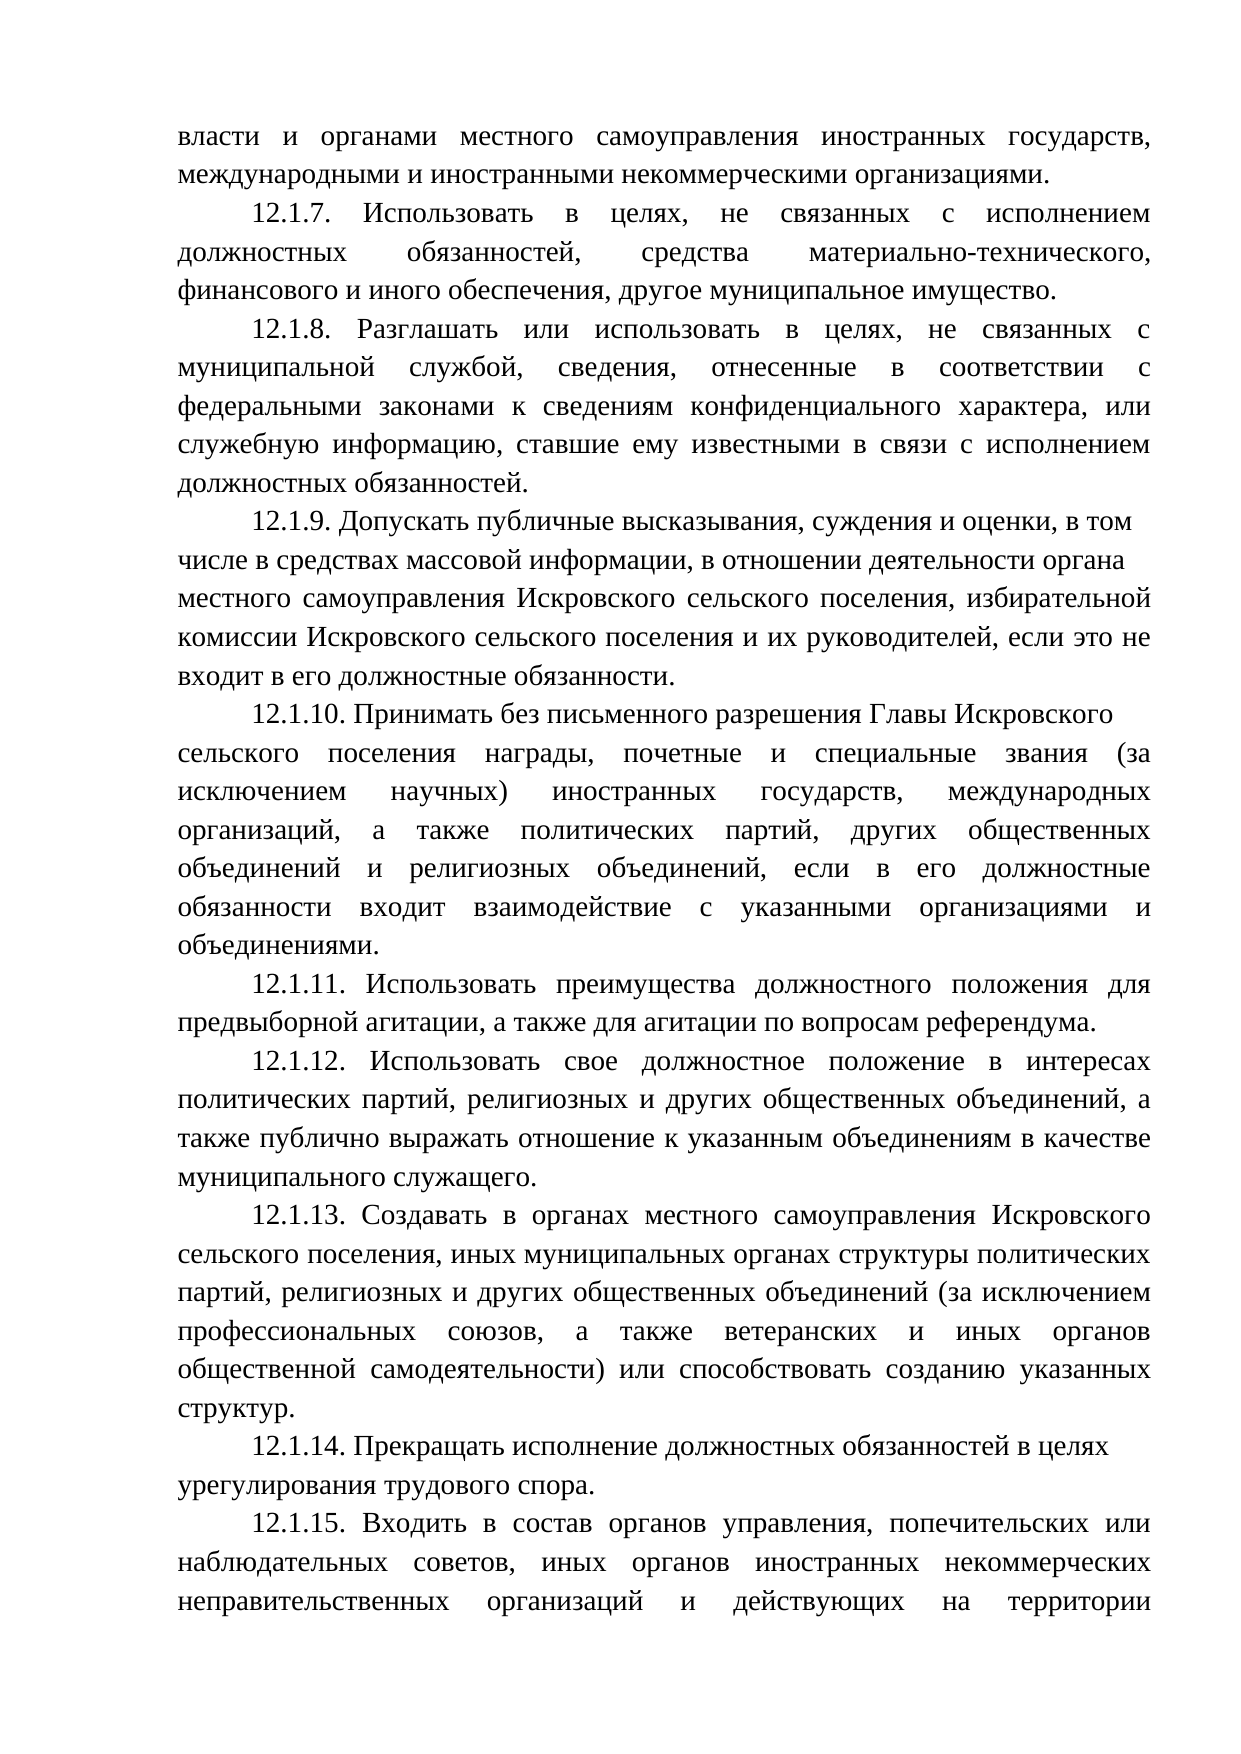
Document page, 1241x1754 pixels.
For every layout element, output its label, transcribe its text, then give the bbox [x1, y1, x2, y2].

text 12.1.13. Создавать в органах местного самоуправления Искровского сельского поселения, иных муниципальных органах структуры политических партий, религиозных и других общественных объединений (за исключением профессиональных союзов, а также ветеранских и иных органов общественной самодеятельности) или способствовать созданию указанных структур. [177, 1197, 1152, 1423]
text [177, 1506, 1152, 1616]
text 12.1.11. Использовать преимущества должностного положения для предвыборной агитации, а также для агитации по вопросам референдума. [177, 966, 1152, 1038]
text 12.1.10. Принимать без письменного разрешения Главы Искровского [177, 696, 1152, 730]
text сельского поселения награды, почетные и специальные звания (за исключением научных) иностранных государств, международных организаций, а также политических партий, других общественных объединений и религиозных объединений, если в его должностные обязанности входит взаимодействие с указанными организациями и объединениями. [177, 735, 1152, 961]
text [177, 118, 1152, 190]
text 12.1.9. Допускать публичные высказывания, суждения и оценки, в том [177, 503, 1152, 537]
text урегулирования трудового спора. [177, 1467, 1152, 1501]
text местного самоуправления Искровского сельского поселения, избирательной комиссии Искровского сельского поселения и их руководителей, если это не входит в его должностные обязанности. [177, 581, 1152, 691]
text 12.1.14. Прекращать исполнение должностных обязанностей в целях [177, 1428, 1152, 1462]
text 12.1.8. Разглашать или использовать в целях, не связанных с муниципальной службой, сведения, отнесенные в соответствии с федеральными законами к сведениям конфиденциального характера, или служебную информацию, ставшие ему известными в связи с исполнением должностных обязанностей. [177, 311, 1152, 498]
text 12.1.7. Использовать в целях, не связанных с исполнением должностных обязанностей, средства материально-технического, финансового и иного обеспечения, другое муниципальное имущество. [177, 195, 1152, 306]
text 12.1.12. Использовать свое должностное положение в интересах политических партий, религиозных и других общественных объединений, а также публично выражать отношение к указанным объединениям в качестве муниципального служащего. [177, 1043, 1152, 1192]
text числе в средствах массовой информации, в отношении деятельности органа [177, 542, 1152, 576]
